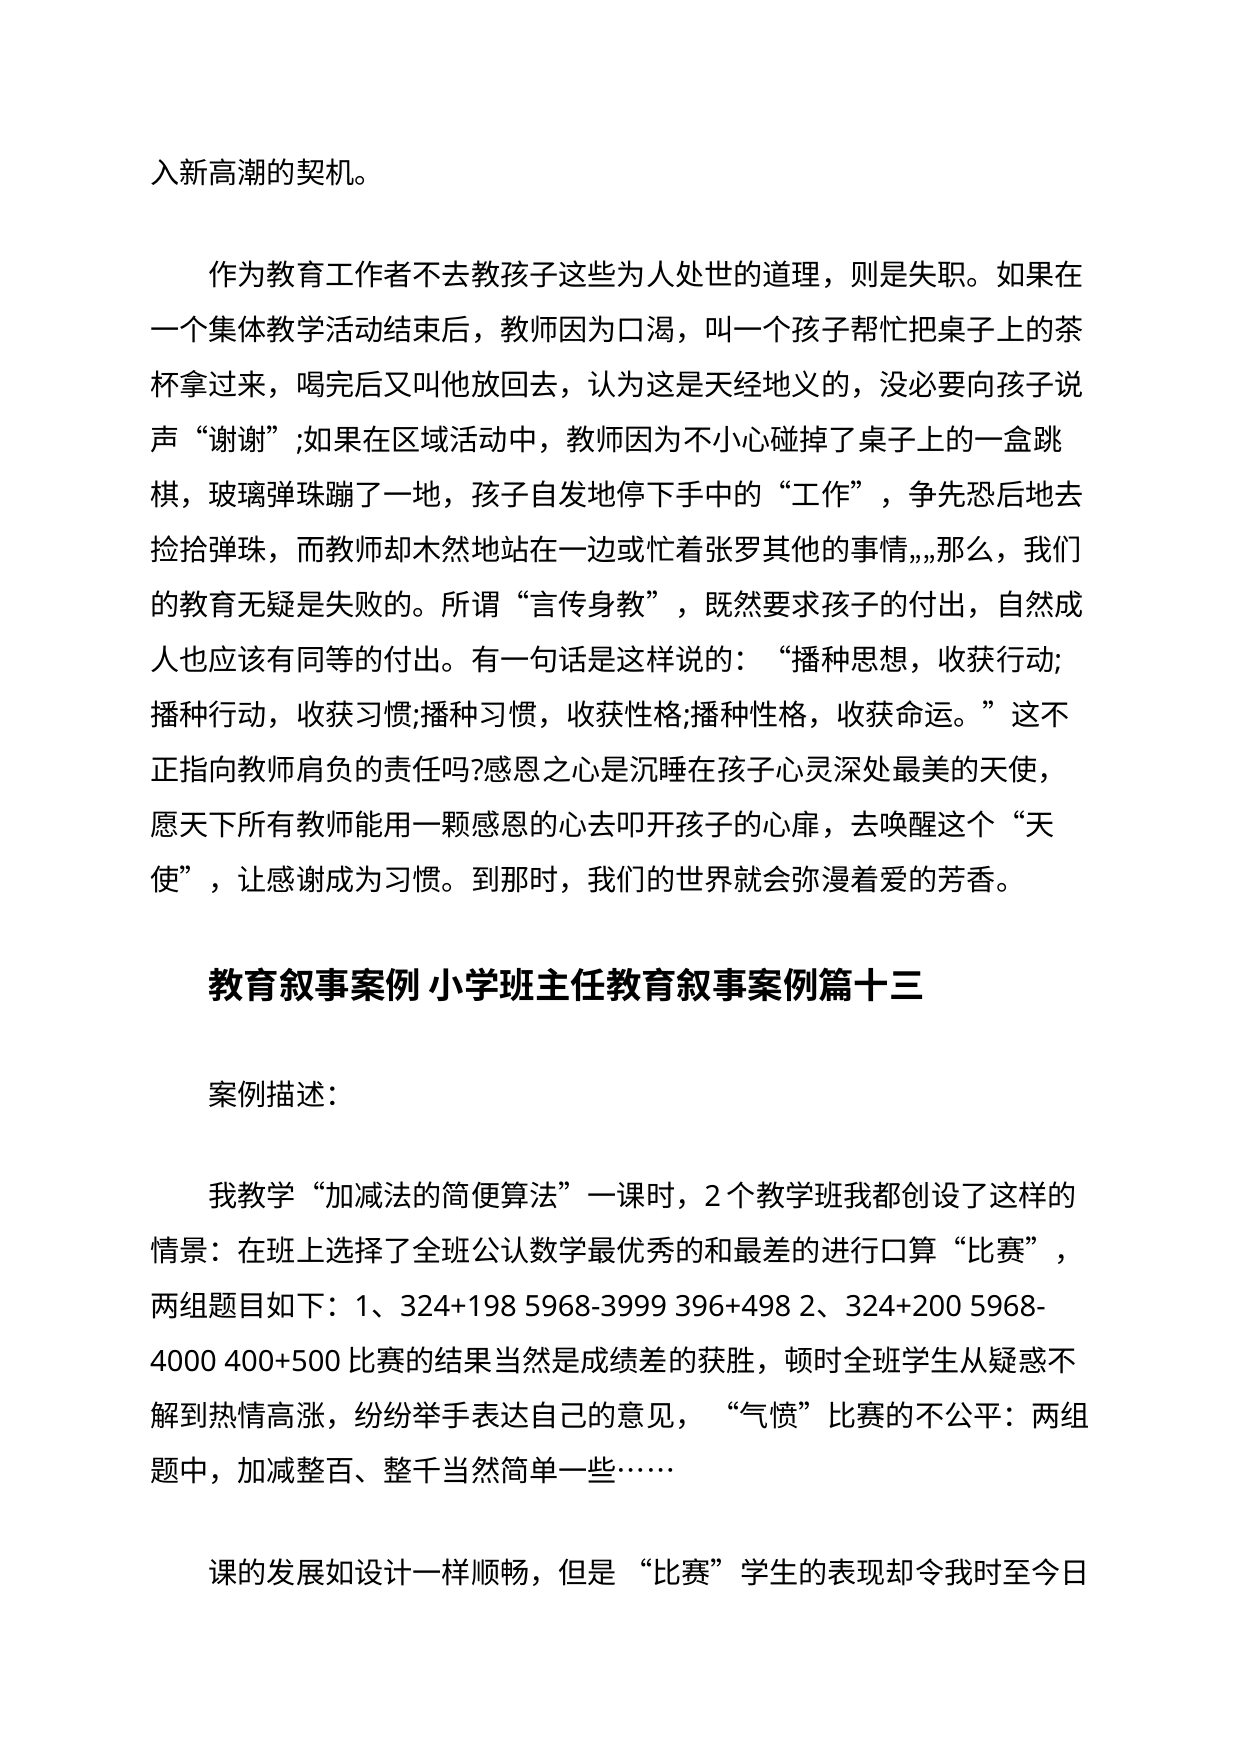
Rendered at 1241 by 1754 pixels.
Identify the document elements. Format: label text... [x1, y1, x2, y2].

text 教育叙事案例 小学班主任教育叙事案例篇十三 [150, 958, 1090, 1009]
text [150, 150, 1090, 192]
text 作为教育工作者不去教孩子这些为人处世的道理，则是失职。如果在一个集体教学活动结束后，教师因为口渴，叫一个孩子帮忙把桌子上的茶杯拿过来，喝完后又叫他放回去，认为这是天经地义的，没必要向孩子说声“谢谢”;如果在区域活动中，教师因为不小心碰掉了桌子上的一盒跳棋，玻璃弹珠蹦了一地，孩子自发地停下手中的“工作”，争先恐后地去捡拾弹珠，而教师却木然地站在一边或忙着张罗其他的事情„„那么，我们的教育无疑是失败的。所谓“言传身教”，既然要求孩子的付出，自然成人也应该有同等的付出。有一句话是这样说的：“播种思想，收获行动;播种行动，收获习惯;播种习惯，收获性格;播种性格，收获命运。”这不正指向教师肩负的责任吗?感恩之心是沉睡在孩子心灵深处最美的天使，愿天下所有教师能用一颗感恩的心去叩开孩子的心扉，去唤醒这个“天使”，让感谢成为习惯。到那时，我们的世界就会弥漫着爱的芳香。 [150, 252, 1090, 898]
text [150, 1549, 1090, 1592]
text 案例描述： [150, 1071, 1090, 1113]
text 我教学“加减法的简便算法”一课时，2个教学班我都创设了这样的情景：在班上选择了全班公认数学最优秀的和最差的进行口算“比赛”，两组题目如下：1、324+198 5968-3999 396+498 2、324+200 5968-4000 400+500比赛的结果当然是成绩差的获胜，顿时全班学生从疑惑不解到热情高涨，纷纷举手表达自己的意见， “气愤”比赛的不公平：两组题中，加减整百、整千当然简单一些…… [150, 1173, 1090, 1490]
